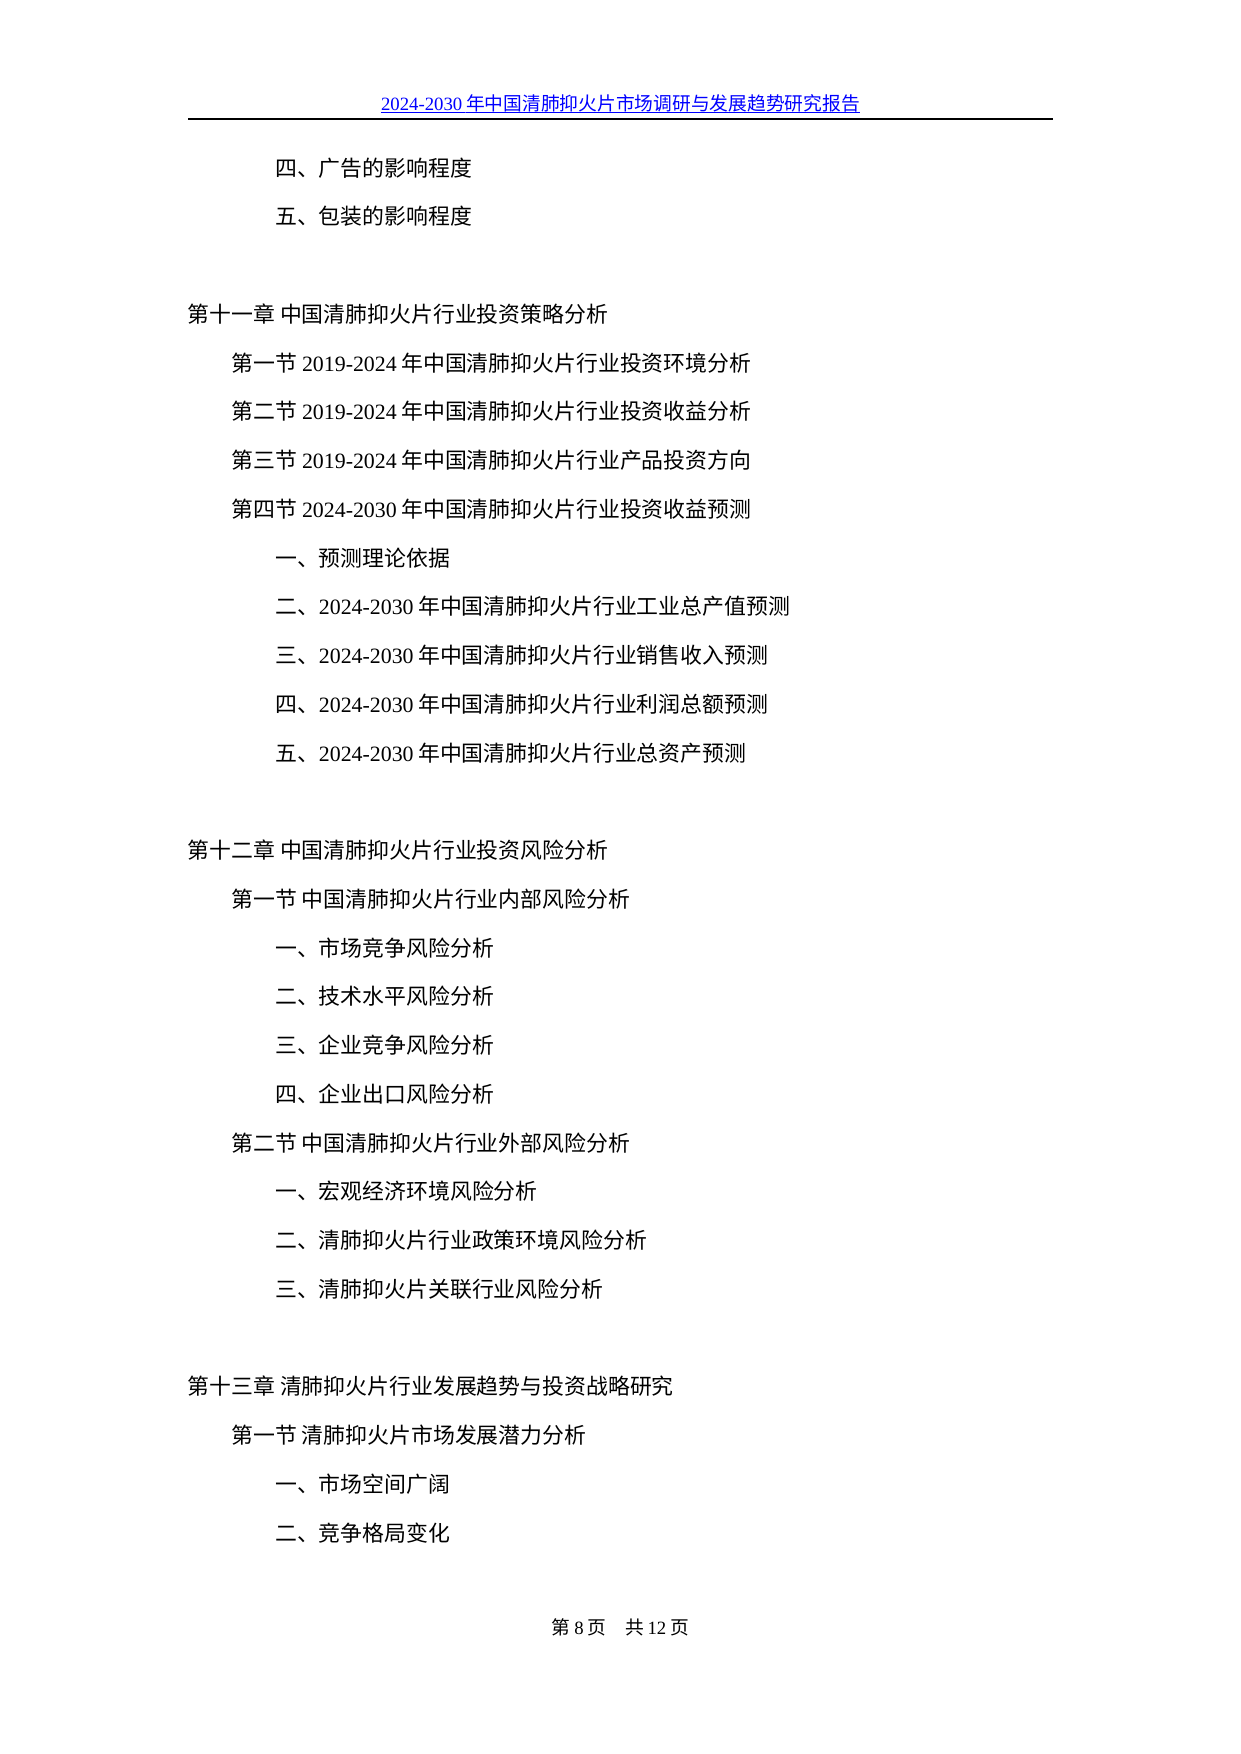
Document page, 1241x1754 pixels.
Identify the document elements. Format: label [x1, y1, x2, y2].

text [187, 150, 1053, 1548]
